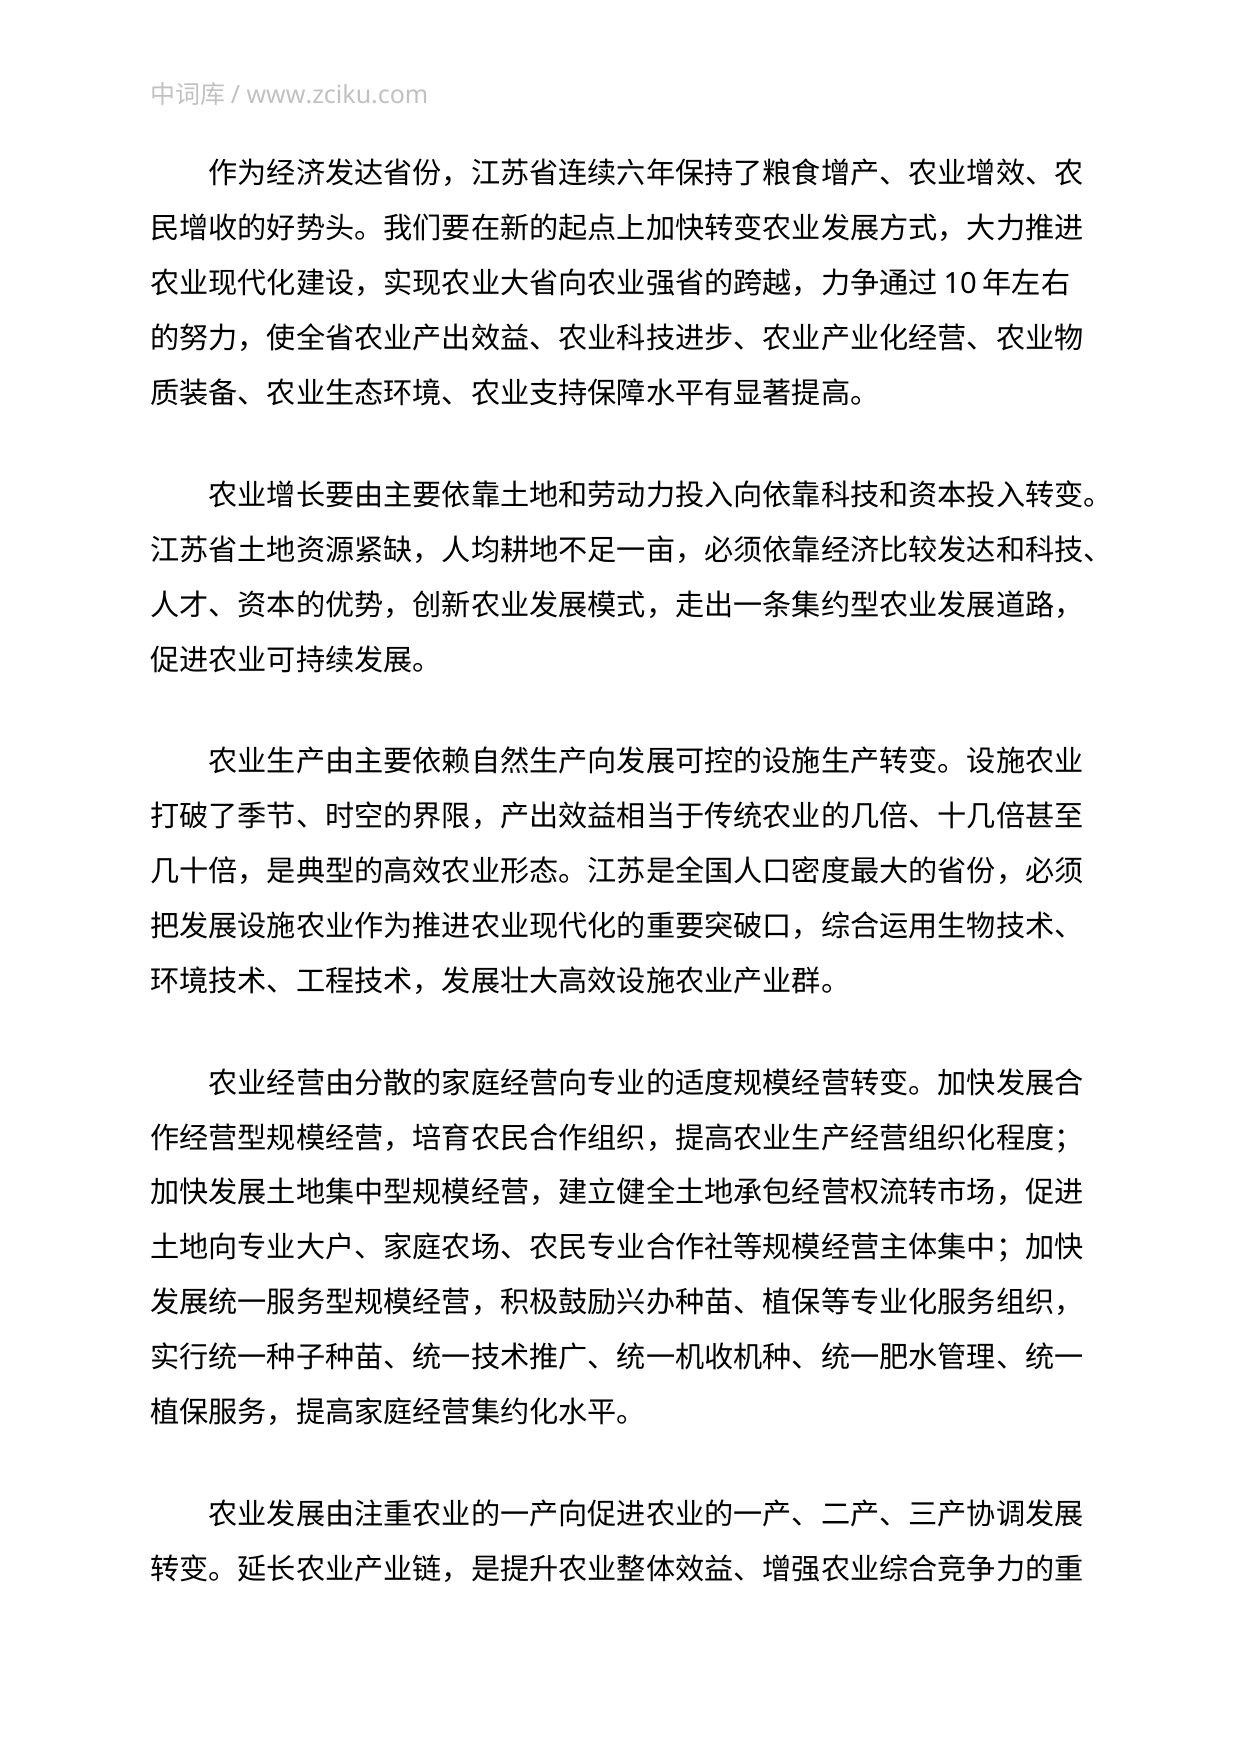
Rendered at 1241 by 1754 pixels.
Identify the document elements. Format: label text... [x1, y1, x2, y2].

text 农业经营由分散的家庭经营向专业的适度规模经营转变。加快发展合作经营型规模经营，培育农民合作组织，提高农业生产经营组织化程度；加快发展土地集中型规模经营，建立健全土地承包经营权流转市场，促进土地向专业大户、家庭农场、农民专业合作社等规模经营主体集中；加快发展统一服务型规模经营，积极鼓励兴办种苗、植保等专业化服务组织，实行统一种子种苗、统一技术推广、统一机收机种、统一肥水管理、统一植保服务，提高家庭经营集约化水平。 [150, 1059, 1090, 1431]
text 作为经济发达省份，江苏省连续六年保持了粮食增产、农业增效、农民增收的好势头。我们要在新的起点上加快转变农业发展方式，大力推进农业现代化建设，实现农业大省向农业强省的跨越，力争通过10年左右的努力，使全省农业产出效益、农业科技进步、农业产业化经营、农业物质装备、农业生态环境、农业支持保障水平有显著提高。 [150, 150, 1090, 412]
text 农业增长要由主要依靠土地和劳动力投入向依靠科技和资本投入转变。江苏省土地资源紧缺，人均耕地不足一亩，必须依靠经济比较发达和科技、人才、资本的优势，创新农业发展模式，走出一条集约型农业发展道路，促进农业可持续发展。 [150, 471, 1090, 678]
text 农业生产由主要依赖自然生产向发展可控的设施生产转变。设施农业打破了季节、时空的界限，产出效益相当于传统农业的几倍、十几倍甚至几十倍，是典型的高效农业形态。江苏是全国人口密度最大的省份，必须把发展设施农业作为推进农业现代化的重要突破口，综合运用生物技术、环境技术、工程技术，发展壮大高效设施农业产业群。 [150, 738, 1090, 1000]
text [150, 1490, 1090, 1588]
